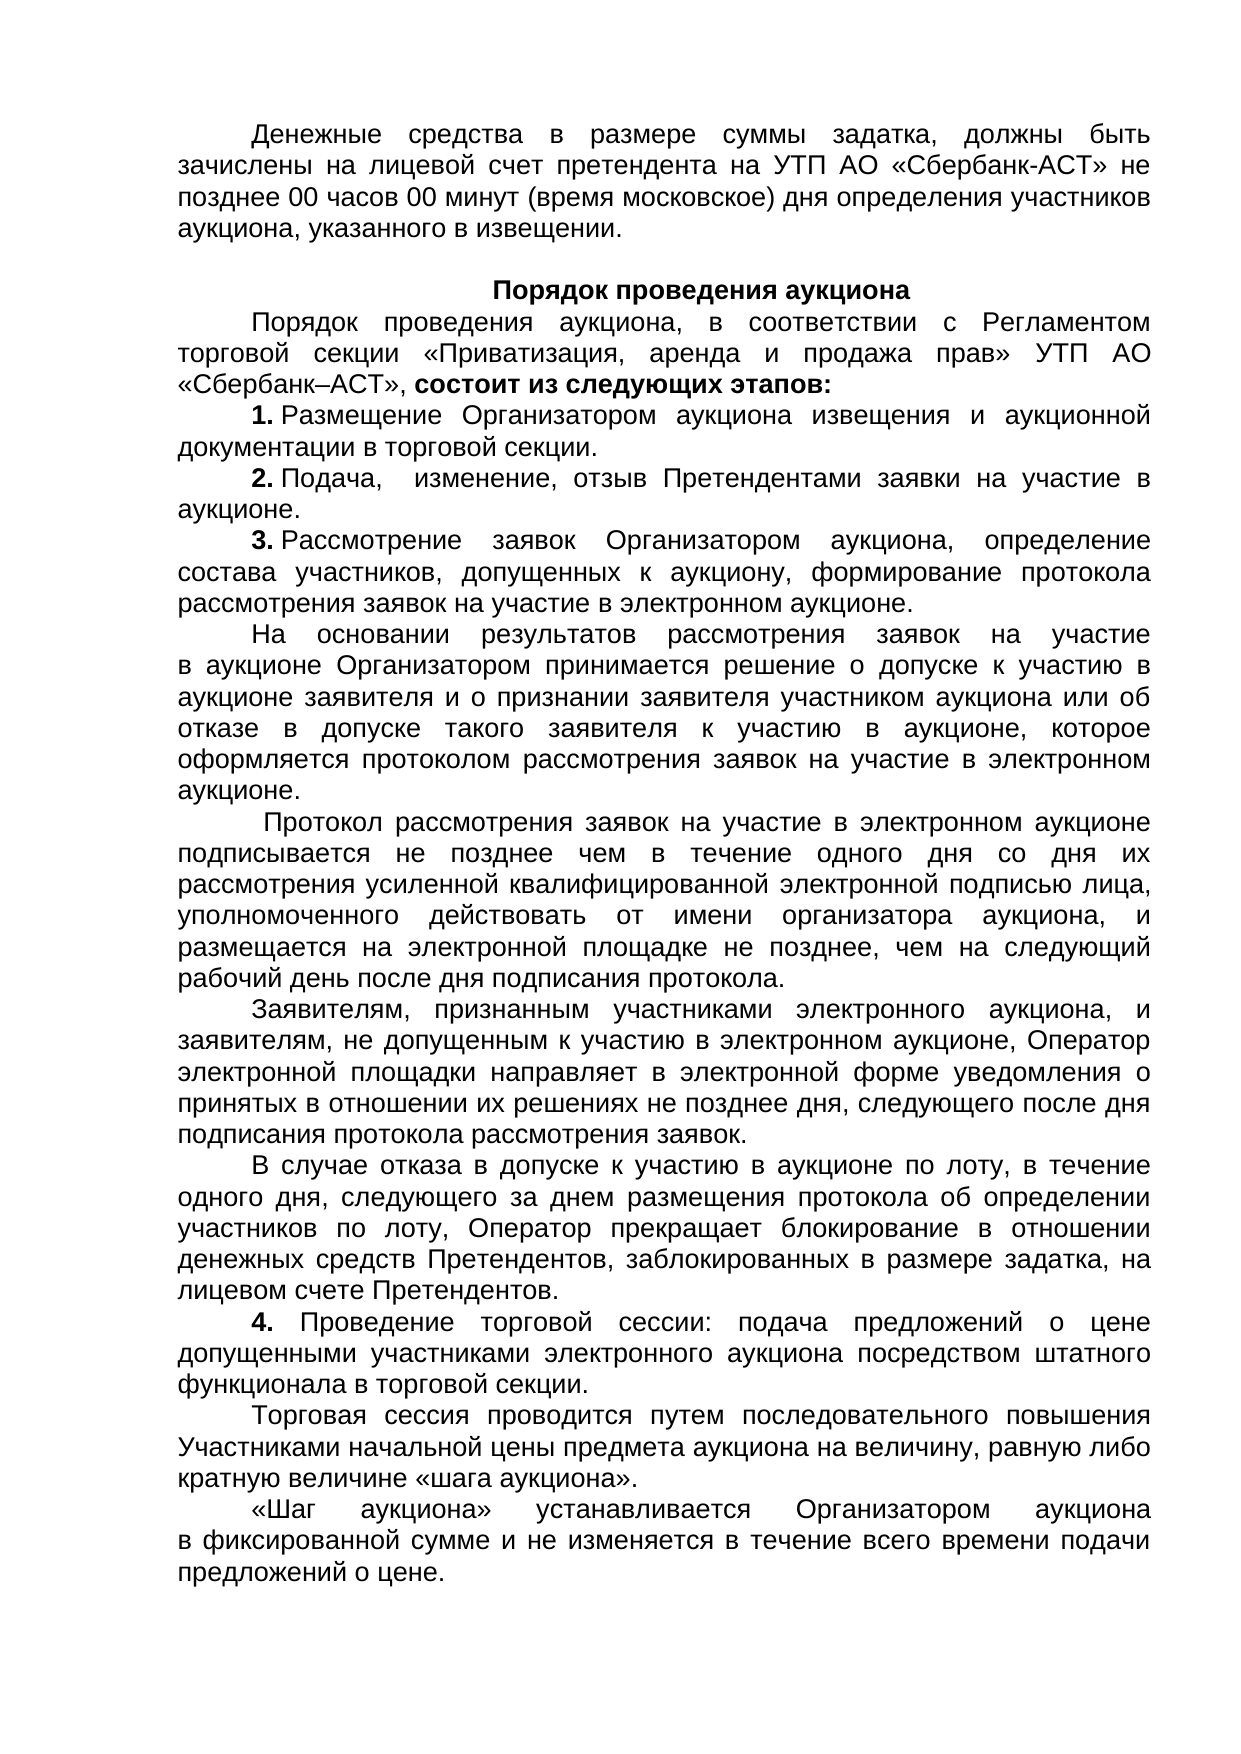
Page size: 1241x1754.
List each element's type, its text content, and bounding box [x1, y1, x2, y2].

text На основании результатов рассмотрения заявок на участие в аукционе Организатором принимается решение о допуске к участию в аукционе заявителя и о признании заявителя участником аукциона или об отказе в допуске такого заявителя к участию в аукционе, которое оформляется протоколом рассмотрения заявок на участие в электронном аукционе. [177, 618, 1152, 806]
text Заявителям, признанным участниками электронного аукциона, и заявителям, не допущенным к участию в электронном аукционе, Оператор электронной площадки направляет в электронной форме уведомления о принятых в отношении их решениях не позднее дня, следующего после дня подписания протокола рассмотрения заявок. [177, 993, 1152, 1149]
list Рассмотрение заявок Организатором аукциона, определение состава участников, допущенных к аукциону, формирование протокола рассмотрения заявок на участие в электронном аукционе. [177, 524, 1152, 618]
list Подача, изменение, отзыв Претендентами заявки на участие в аукционе. [177, 462, 1152, 524]
text «Шаг аукциона» устанавливается Организатором аукциона в фиксированной сумме и не изменяется в течение всего времени подачи предложений о цене. [177, 1493, 1152, 1587]
text 4. Проведение торговой сессии: подача предложений о цене допущенными участниками электронного аукциона посредством штатного функционала в торговой секции. [177, 1306, 1152, 1399]
text В случае отказа в допуске к участию в аукционе по лоту, в течение одного дня, следующего за днем размещения протокола об определении участников по лоту, Оператор прекращает блокирование в отношении денежных средств Претендентов, заблокированных в размере задатка, на лицевом счете Претендентов. [177, 1149, 1152, 1306]
text Протокол рассмотрения заявок на участие в электронном аукционе подписывается не позднее чем в течение одного дня со дня их рассмотрения усиленной квалифицированной электронной подписью лица, уполномоченного действовать от имени организатора аукциона, и размещается на электронной площадке не позднее, чем на следующий рабочий день после дня подписания протокола. [177, 806, 1152, 993]
text Денежные средства в размере суммы задатка, должны быть зачислены на лицевой счет претендента на УТП АО «Сбербанк-АСТ» не позднее 00 часов 00 минут (время московское) дня определения участников аукциона, указанного в извещении. [177, 118, 1152, 243]
text Торговая сессия проводится путем последовательного повышения Участниками начальной цены предмета аукциона на величину, равную либо кратную величине «шага аукциона». [177, 1399, 1152, 1493]
text Порядок проведения аукциона [177, 274, 1152, 306]
list Размещение Организатором аукциона извещения и аукционной документации в торговой секции. [177, 399, 1152, 462]
text Порядок проведения аукциона, в соответствии с Регламентом торговой секции «Приватизация, аренда и продажа прав» УТП АО «Сбербанк–АСТ», состоит из следующих этапов: [177, 306, 1152, 399]
